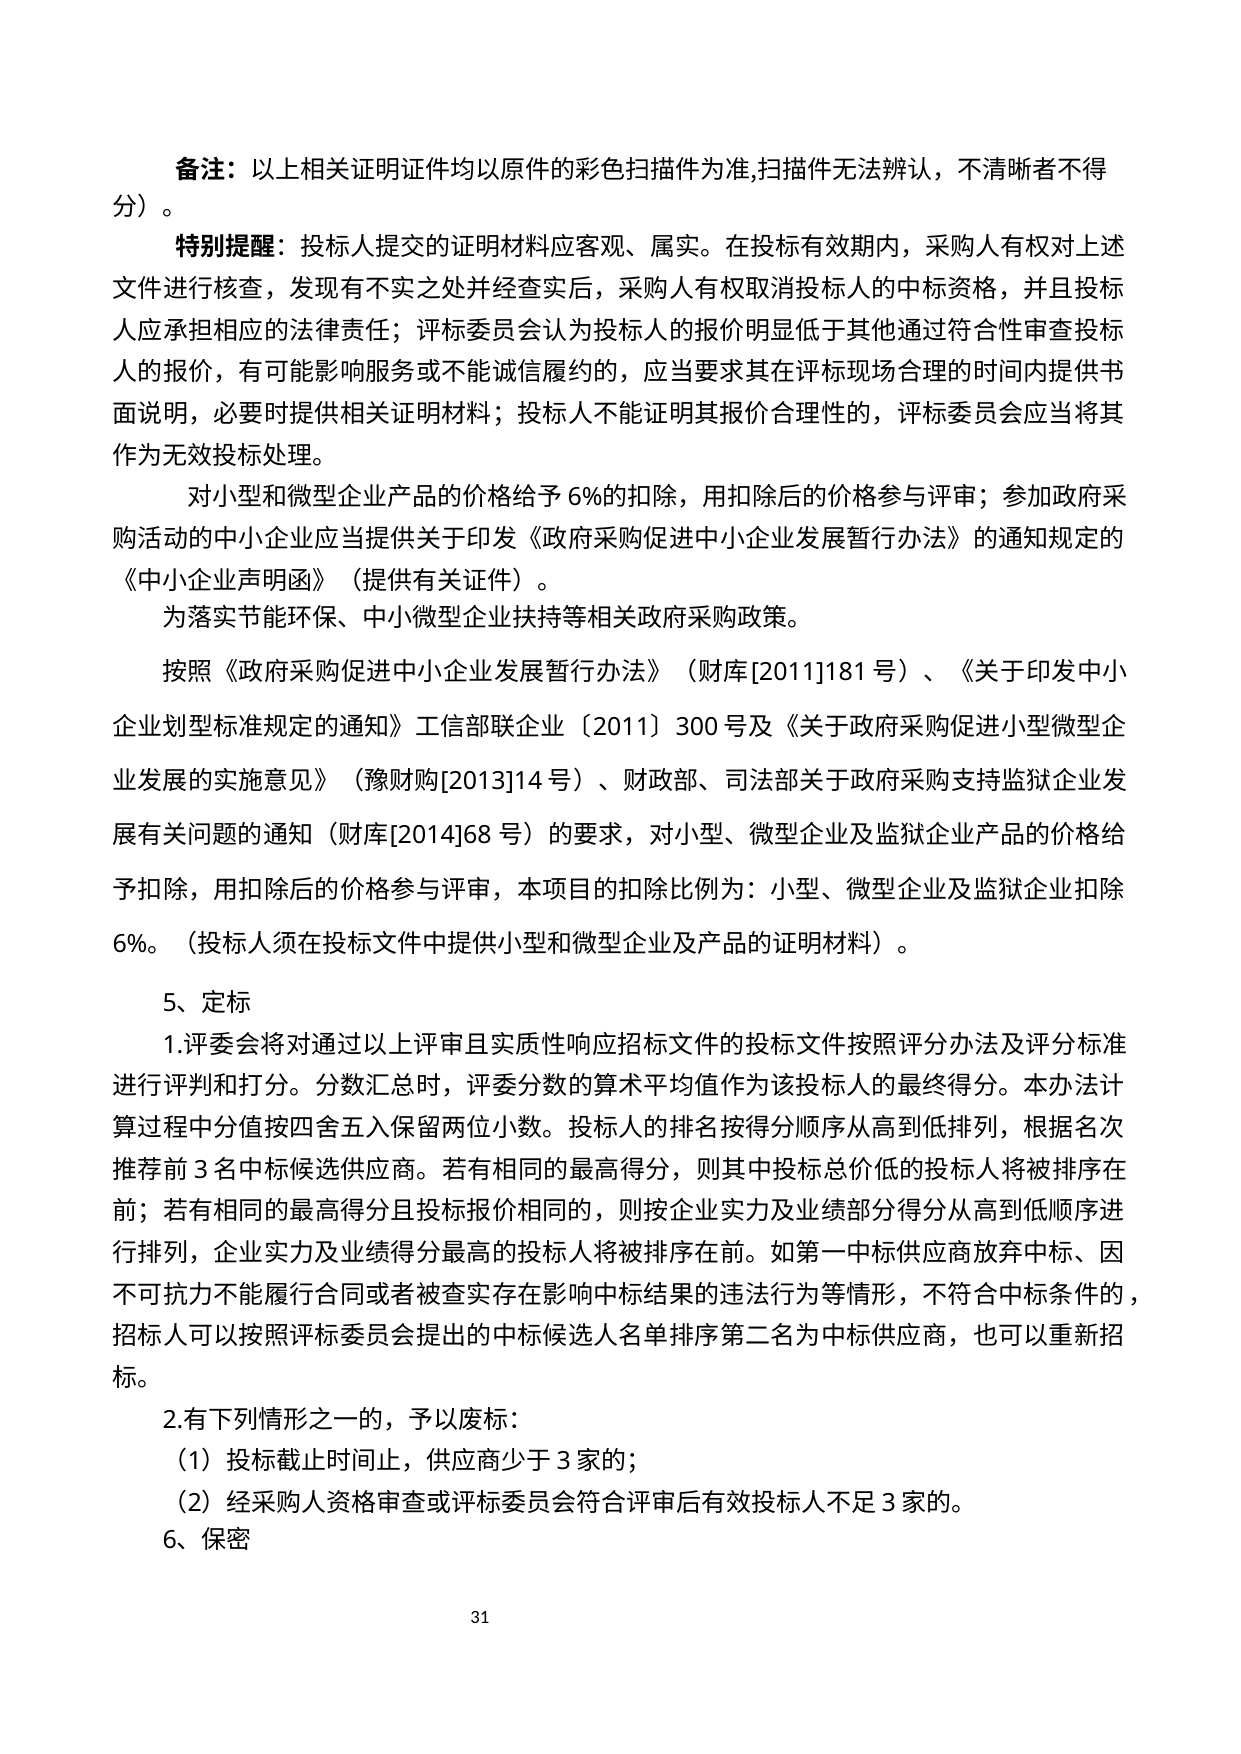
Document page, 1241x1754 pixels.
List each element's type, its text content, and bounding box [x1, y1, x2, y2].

text 对小型和微型企业产品的价格给予6%的扣除，用扣除后的价格参与评审；参加政府采购活动的中小企业应当提供关于印发《政府采购促进中小企业发展暂行办法》的通知规定的《中小企业声明函》（提供有关证件）。 [112, 472, 1128, 597]
text 6、保密 [112, 1520, 1128, 1556]
text 5、定标 [112, 978, 1128, 1020]
text 1.评委会将对通过以上评审且实质性响应招标文件的投标文件按照评分办法及评分标准进行评判和打分。分数汇总时，评委分数的算术平均值作为该投标人的最终得分。本办法计算过程中分值按四舍五入保留两位小数。投标人的排名按得分顺序从高到低排列，根据名次推荐前3名中标候选供应商。若有相同的最高得分，则其中投标总价低的投标人将被排序在前；若有相同的最高得分且投标报价相同的，则按企业实力及业绩部分得分从高到低顺序进行排列，企业实力及业绩得分最高的投标人将被排序在前。如第一中标供应商放弃中标、因不可抗力不能履行合同或者被查实存在影响中标结果的违法行为等情形，不符合中标条件的，招标人可以按照评标委员会提出的中标候选人名单排序第二名为中标供应商，也可以重新招标。 [112, 1020, 1128, 1395]
text 按照《政府采购促进中小企业发展暂行办法》（财库[2011]181号）、《关于印发中小企业划型标准规定的通知》工信部联企业〔2011〕300号及《关于政府采购促进小型微型企业发展的实施意见》（豫财购[2013]14号）、财政部、司法部关于政府采购支持监狱企业发展有关问题的通知（财库[2014]68 号）的要求，对小型、微型企业及监狱企业产品的价格给予扣除，用扣除后的价格参与评审，本项目的扣除比例为：小型、微型企业及监狱企业扣除 6%。（投标人须在投标文件中提供小型和微型企业及产品的证明材料）。 [112, 652, 1128, 960]
text 2.有下列情形之一的，予以废标： [112, 1395, 1128, 1436]
text （1）投标截止时间止，供应商少于3家的； [112, 1436, 1128, 1478]
text 为落实节能环保、中小微型企业扶持等相关政府采购政策。 [112, 597, 1128, 634]
text 特别提醒：投标人提交的证明材料应客观、属实。在投标有效期内，采购人有权对上述文件进行核查，发现有不实之处并经查实后，采购人有权取消投标人的中标资格，并且投标人应承担相应的法律责任；评标委员会认为投标人的报价明显低于其他通过符合性审查投标人的报价，有可能影响服务或不能诚信履约的，应当要求其在评标现场合理的时间内提供书面说明，必要时提供相关证明材料；投标人不能证明其报价合理性的，评标委员会应当将其作为无效投标处理。 [112, 222, 1128, 472]
text （2）经采购人资格审查或评标委员会符合评审后有效投标人不足3家的。 [112, 1478, 1128, 1520]
text 备注：以上相关证明证件均以原件的彩色扫描件为准,扫描件无法辨认，不清晰者不得分）。 [112, 150, 1128, 222]
